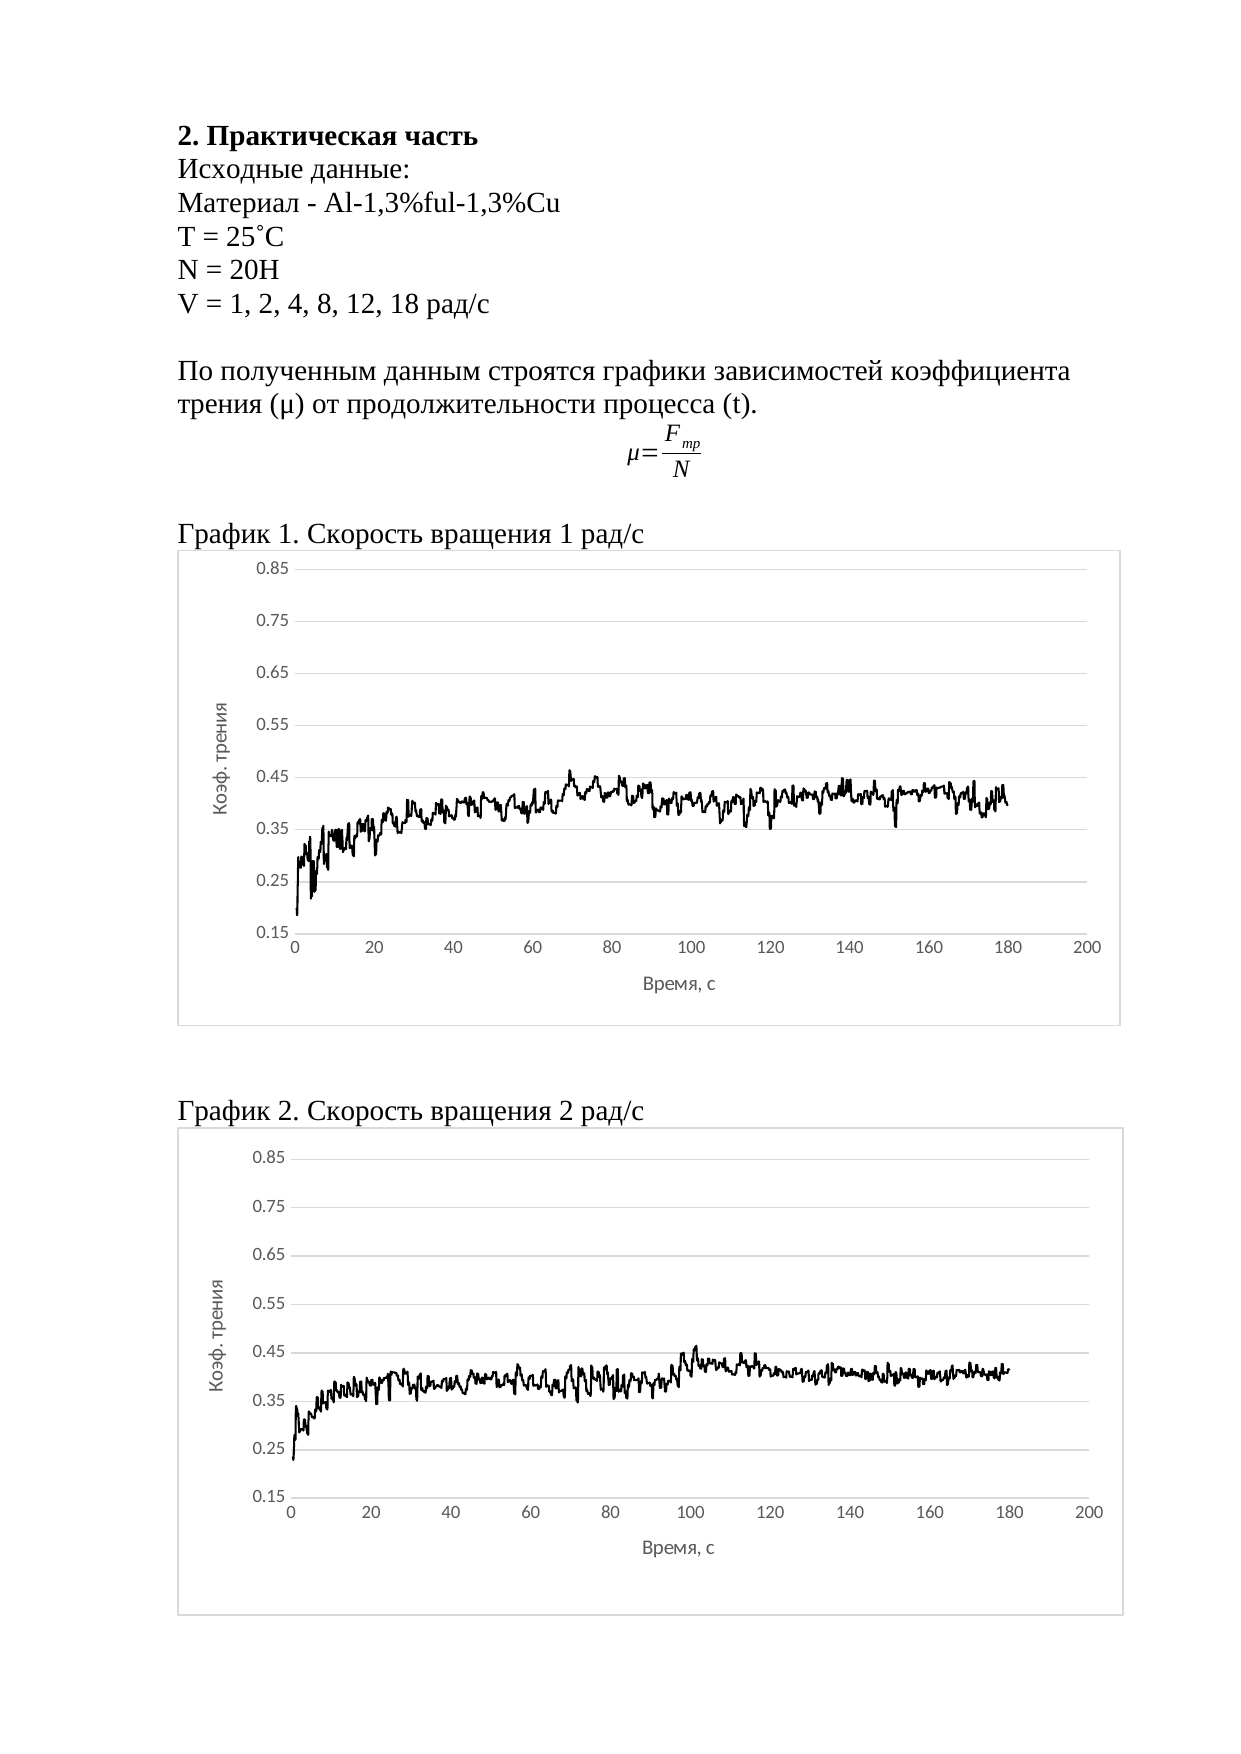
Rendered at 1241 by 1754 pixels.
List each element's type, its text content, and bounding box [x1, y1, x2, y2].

text N = 20Н [177, 252, 1152, 286]
text T = 25˚С [177, 219, 1152, 252]
text По полученным данным строятся графики зависимостей коэффициента трения (μ) от продолжительности процесса (t). [177, 353, 1152, 420]
text Исходные данные: [177, 152, 1152, 185]
text Материал - Al-1,3%ful-1,3%Cu [177, 185, 1152, 219]
text 2. Практическая часть [177, 118, 1152, 152]
text V = 1, 2, 4, 8, 12, 18 рад/с [177, 286, 1152, 319]
text График 1. Скорость вращения 1 рад/с [177, 516, 1152, 550]
text График 2. Скорость вращения 2 рад/с [177, 1093, 1152, 1127]
